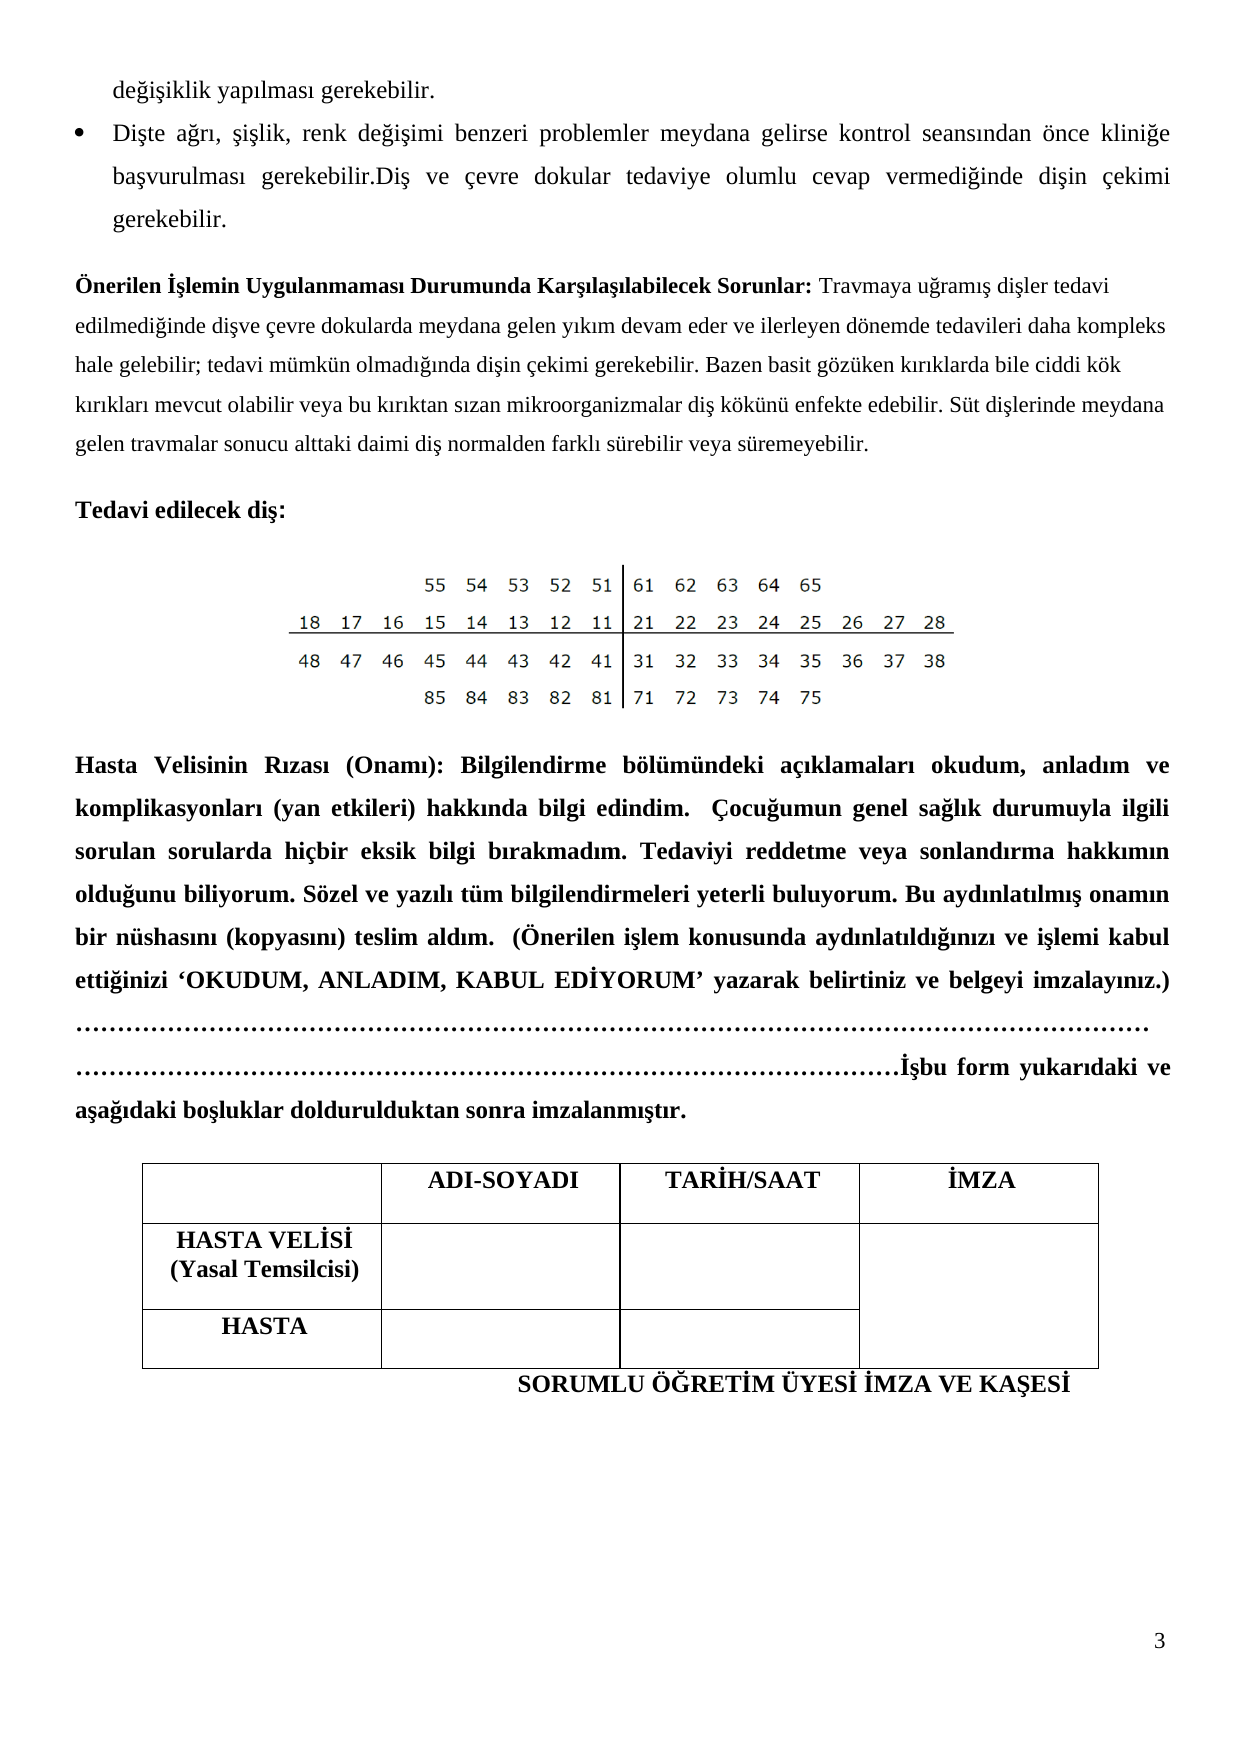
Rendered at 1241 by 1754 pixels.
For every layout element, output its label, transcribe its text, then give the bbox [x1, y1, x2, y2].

table_header İMZA [860, 1164, 1098, 1223]
text Hasta Velisinin Rızası (Onamı): Bilgilendirme bölümündeki açıklamaları okudum, anladım ve komplikasyonları (yan etkileri) hakkında bilgi edindim. Çocuğumun genel sağlık durumuyla ilgili sorulan sorularda hiçbir eksik bilgi bırakmadım. Tedaviyi reddetme veya sonlandırma hakkımın olduğunu biliyorum. Sözel ve yazılı tüm bilgilendirmeleri yeterli buluyorum. Bu aydınlatılmış onamın bir nüshasını (kopyasını) teslim aldım. (Önerilen işlem konusunda aydınlatıldığınızı ve işlemi kabul ettiğinizi ‘OKUDUM, ANLADIM, KABUL EDİYORUM’ yazarak belirtiniz ve belgeyi imzalayınız.) …………………………………………………………………………………………………………………………………………………………………………………………………………İşbu form yukarıdaki ve aşağıdaki boşluklar doldurulduktan sonra imzalanmıştır. [75, 750, 1171, 1123]
table_cell HASTA VELİSİ (Yasal Temsilcisi) [143, 1224, 381, 1309]
list Dişte ağrı, şişlik, renk değişimi benzeri problemler meydana gelirse kontrol seansından önce kliniğe başvurulması gerekebilir.Diş ve çevre dokular tedaviye olumlu cevap vermediğinde dişin çekimi gerekebilir. [75, 118, 1171, 233]
table_cell [860, 1224, 1098, 1367]
table_header ADI-SOYADI [382, 1164, 619, 1223]
table_header [143, 1164, 381, 1223]
table_cell [382, 1224, 619, 1309]
text Tedavi edilecek diş: [75, 495, 1171, 524]
picture [287, 563, 959, 711]
text Önerilen İşlemin Uygulanmaması Durumunda Karşılaşılabilecek Sorunlar: Travmaya uğramış dişler tedavi edilmediğinde dişve çevre dokularda meydana gelen yıkım devam eder ve ilerleyen dönemde tedavileri daha kompleks hale gelebilir; tedavi mümkün olmadığında dişin çekimi gerekebilir. Bazen basit gözüken kırıklarda bile ciddi kök kırıkları mevcut olabilir veya bu kırıktan sızan mikroorganizmalar diş kökünü enfekte edebilir. Süt dişlerinde meydana gelen travmalar sonucu alttaki daimi diş normalden farklı sürebilir veya süremeyebilir. [75, 272, 1171, 457]
table_header TARİH/SAAT [621, 1164, 859, 1223]
table_cell [382, 1310, 619, 1367]
table_cell [621, 1224, 859, 1309]
table_cell HASTA [143, 1310, 381, 1367]
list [75, 75, 1171, 104]
text SORUMLU ÖĞRETİM ÜYESİ İMZA VE KAŞESİ [75, 1369, 1171, 1398]
table_cell [621, 1310, 859, 1367]
